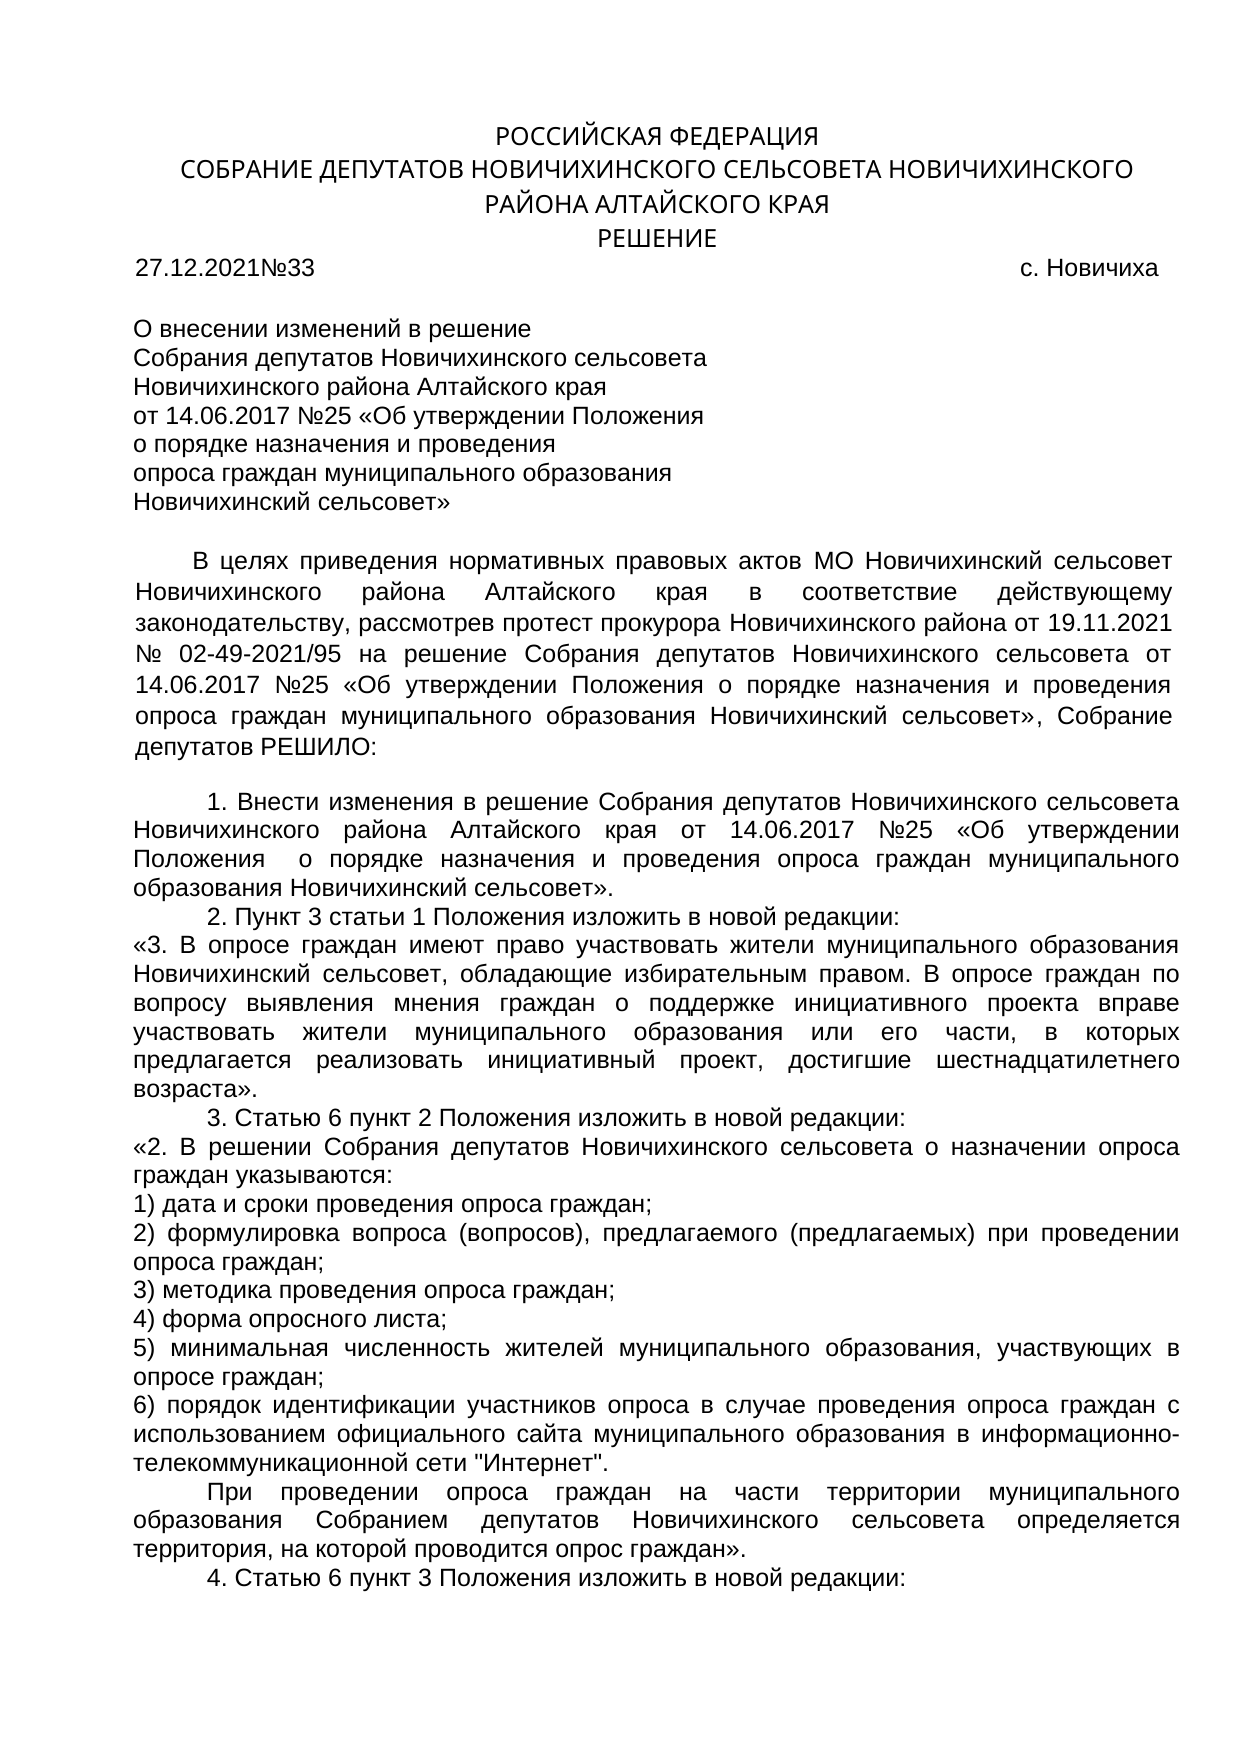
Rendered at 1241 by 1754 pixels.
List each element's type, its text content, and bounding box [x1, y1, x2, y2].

text 2) формулировка вопроса (вопросов), предлагаемого (предлагаемых) при проведении опроса граждан; [133, 1218, 1181, 1275]
text 1) дата и сроки проведения опроса граждан; [133, 1189, 1181, 1218]
text 6) порядок идентификации участников опроса в случае проведения опроса граждан с использованием официального сайта муниципального образования в информационно-телекоммуникационной сети "Интернет". [133, 1390, 1181, 1477]
text РОССИЙСКАЯ ФЕДЕРАЦИЯ [133, 118, 1181, 152]
text 3. Статью 6 пункт 2 Положения изложить в новой редакции: [133, 1103, 1181, 1132]
text от 14.06.2017 №25 «Об утверждении Положения [133, 401, 1181, 429]
text При проведении опроса граждан на части территории муниципального образования Собранием депутатов Новичихинского сельсовета определяется территория, на которой проводится опрос граждан». [133, 1477, 1181, 1563]
text «2. В решении Собрания депутатов Новичихинского сельсовета о назначении опроса граждан указываются: [133, 1132, 1181, 1189]
text 5) минимальная численность жителей муниципального образования, участвующих в опросе граждан; [133, 1333, 1181, 1390]
text Новичихинский сельсовет» [133, 487, 1181, 516]
text 1. Внести изменения в решение Собрания депутатов Новичихинского сельсовета Новичихинского района Алтайского края от 14.06.2017 №25 «Об утверждении Положения о порядке назначения и проведения опроса граждан муниципального образования Новичихинский сельсовет». [133, 787, 1181, 902]
text опроса граждан муниципального образования [133, 458, 1181, 487]
text «3. В опросе граждан имеют право участвовать жители муниципального образования Новичихинский сельсовет, обладающие избирательным правом. В опросе граждан по вопросу выявления мнения граждан о поддержке инициативного проекта вправе участвовать жители муниципального образования или его части, в которых предлагается реализовать инициативный проект, достигшие шестнадцатилетнего возраста». [133, 930, 1181, 1103]
text СОБРАНИЕ ДЕПУТАТОВ НОВИЧИХИНСКОГО СЕЛЬСОВЕТА НОВИЧИХИНСКОГО РАЙОНА АЛТАЙСКОГО КРАЯ [133, 152, 1181, 220]
text 27.12.2021№33 с. Новичиха [135, 254, 1181, 282]
text В целях приведения нормативных правовых актов МО Новичихинский сельсовет Новичихинского района Алтайского края в соответствие действующему законодательству, рассмотрев протест прокурора Новичихинского района от 19.11.2021 № 02-49-2021/95 на решение Собрания депутатов Новичихинского сельсовета от 14.06.2017 №25 «Об утверждении Положения о порядке назначения и проведения опроса граждан муниципального образования Новичихинский сельсовет», Собрание депутатов РЕШИЛО: [135, 544, 1173, 762]
text О внесении изменений в решение [133, 314, 1181, 343]
text Собрания депутатов Новичихинского сельсовета [133, 343, 1181, 372]
text 3) методика проведения опроса граждан; [133, 1275, 1181, 1304]
text Новичихинского района Алтайского края [133, 372, 1181, 401]
text РЕШЕНИЕ [133, 220, 1181, 254]
text 4. Статью 6 пункт 3 Положения изложить в новой редакции: [133, 1563, 1181, 1592]
text 2. Пункт 3 статьи 1 Положения изложить в новой редакции: [133, 902, 1181, 930]
text о порядке назначения и проведения [133, 429, 1181, 458]
text 4) форма опросного листа; [133, 1304, 1181, 1333]
